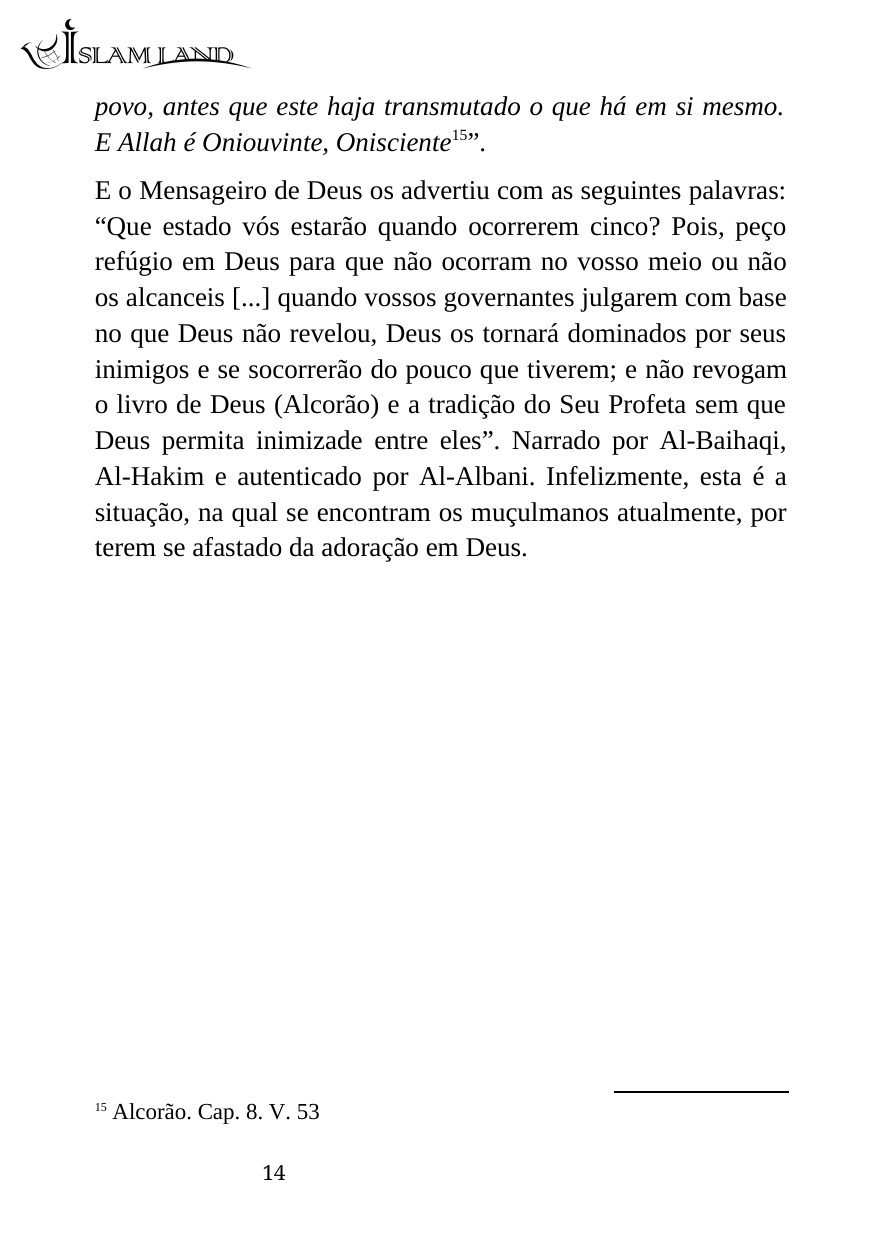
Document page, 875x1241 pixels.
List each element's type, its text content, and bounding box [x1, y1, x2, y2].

picture [20, 19, 252, 69]
text E o Mensageiro de Deus os advertiu com as seguintes palavras: “Que estado vós estarão quando ocorrerem cinco? Pois, peço refúgio em Deus para que não ocorram no vosso meio ou não os alcanceis [...] quando vossos governantes julgarem com base no que Deus não revelou, Deus os tornará dominados por seus inimigos e se socorrerão do pouco que tiverem; e não revogam o livro de Deus (Alcorão) e a tradição do Seu Profeta sem que Deus permita inimizade entre eles”. Narrado por Al-Baihaqi, Al-Hakim e autenticado por Al-Albani. Infelizmente, esta é a situação, na qual se encontram os muçulmanos atualmente, por terem se afastado da adoração em Deus. [94, 174, 788, 562]
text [94, 90, 788, 157]
